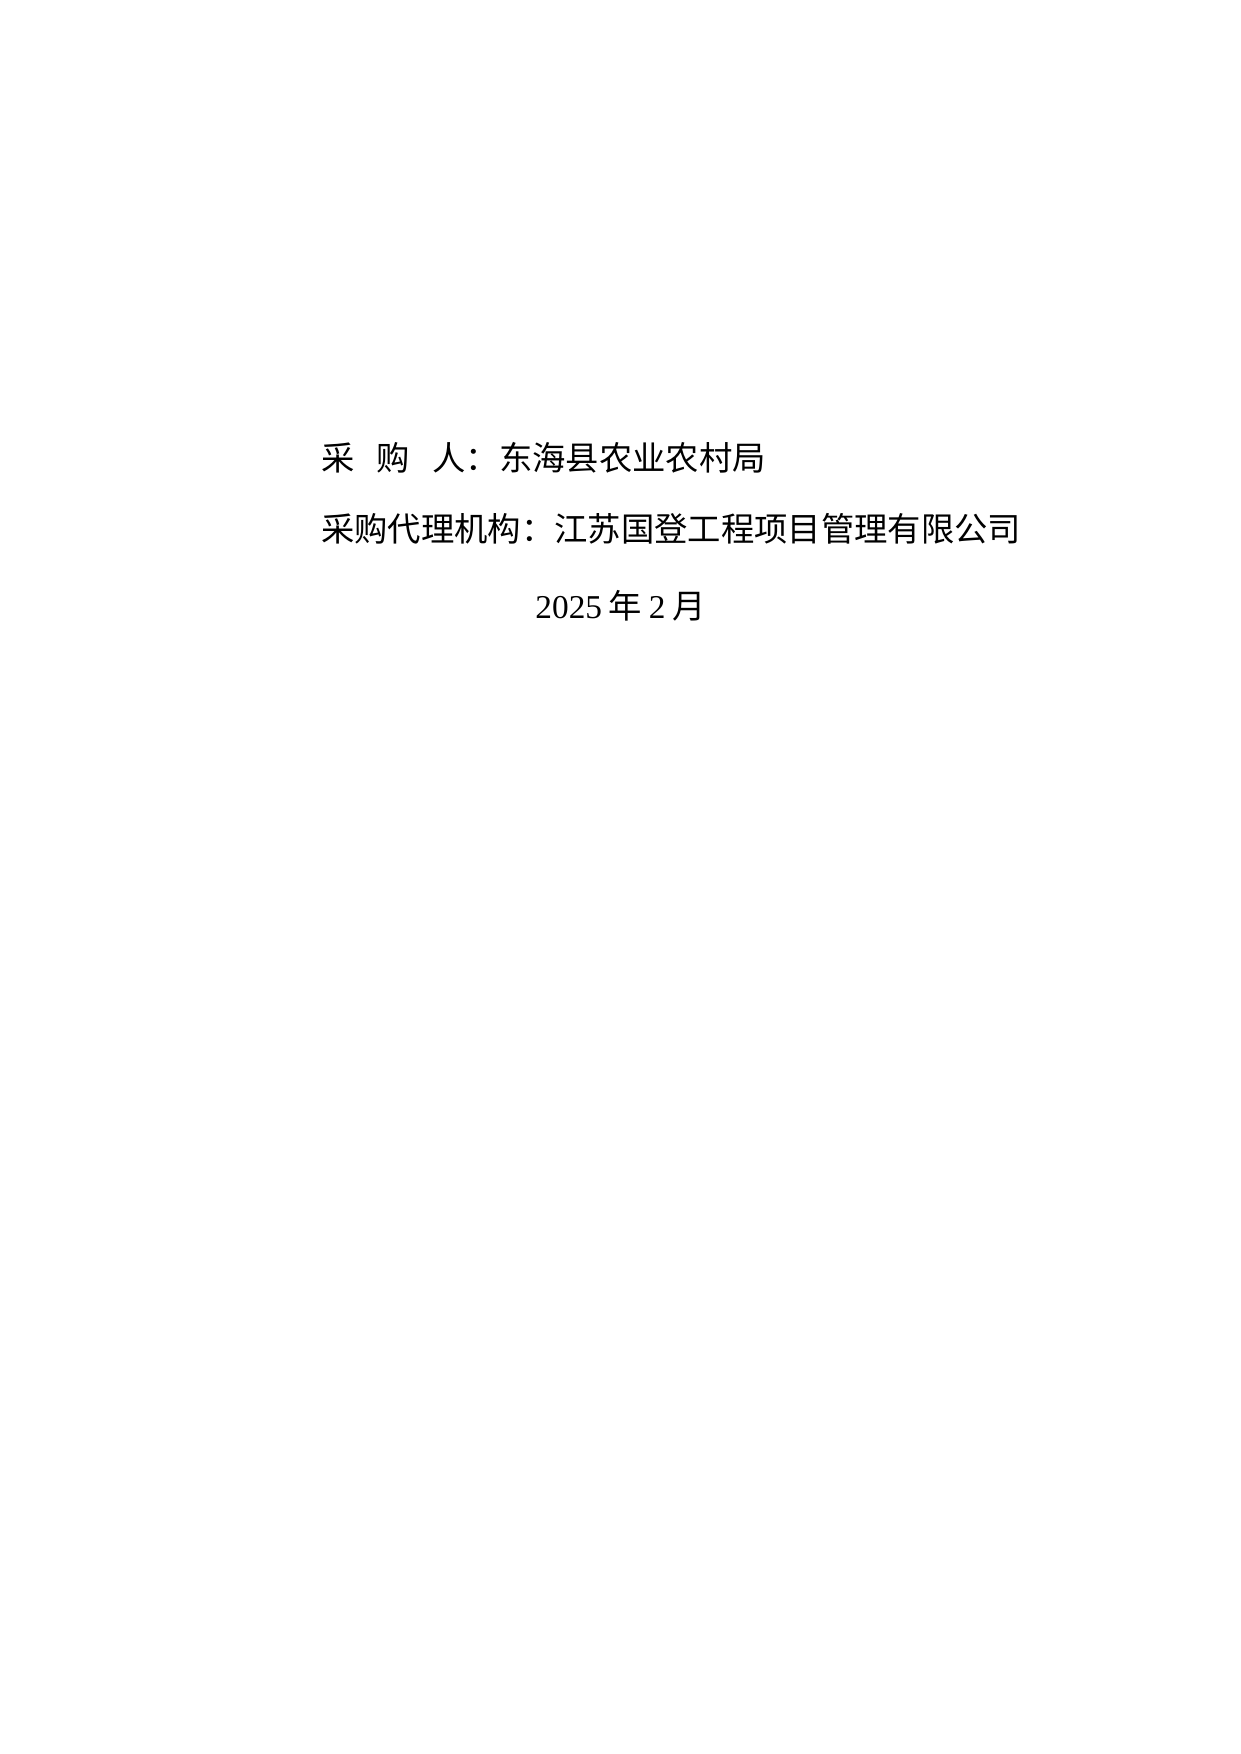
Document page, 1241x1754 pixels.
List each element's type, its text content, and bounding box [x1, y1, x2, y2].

text 2025年2月 [187, 572, 1053, 637]
text 采 购 人：东海县农业农村局 [187, 423, 1053, 488]
text 采购代理机构：江苏国登工程项目管理有限公司 [187, 494, 1053, 559]
